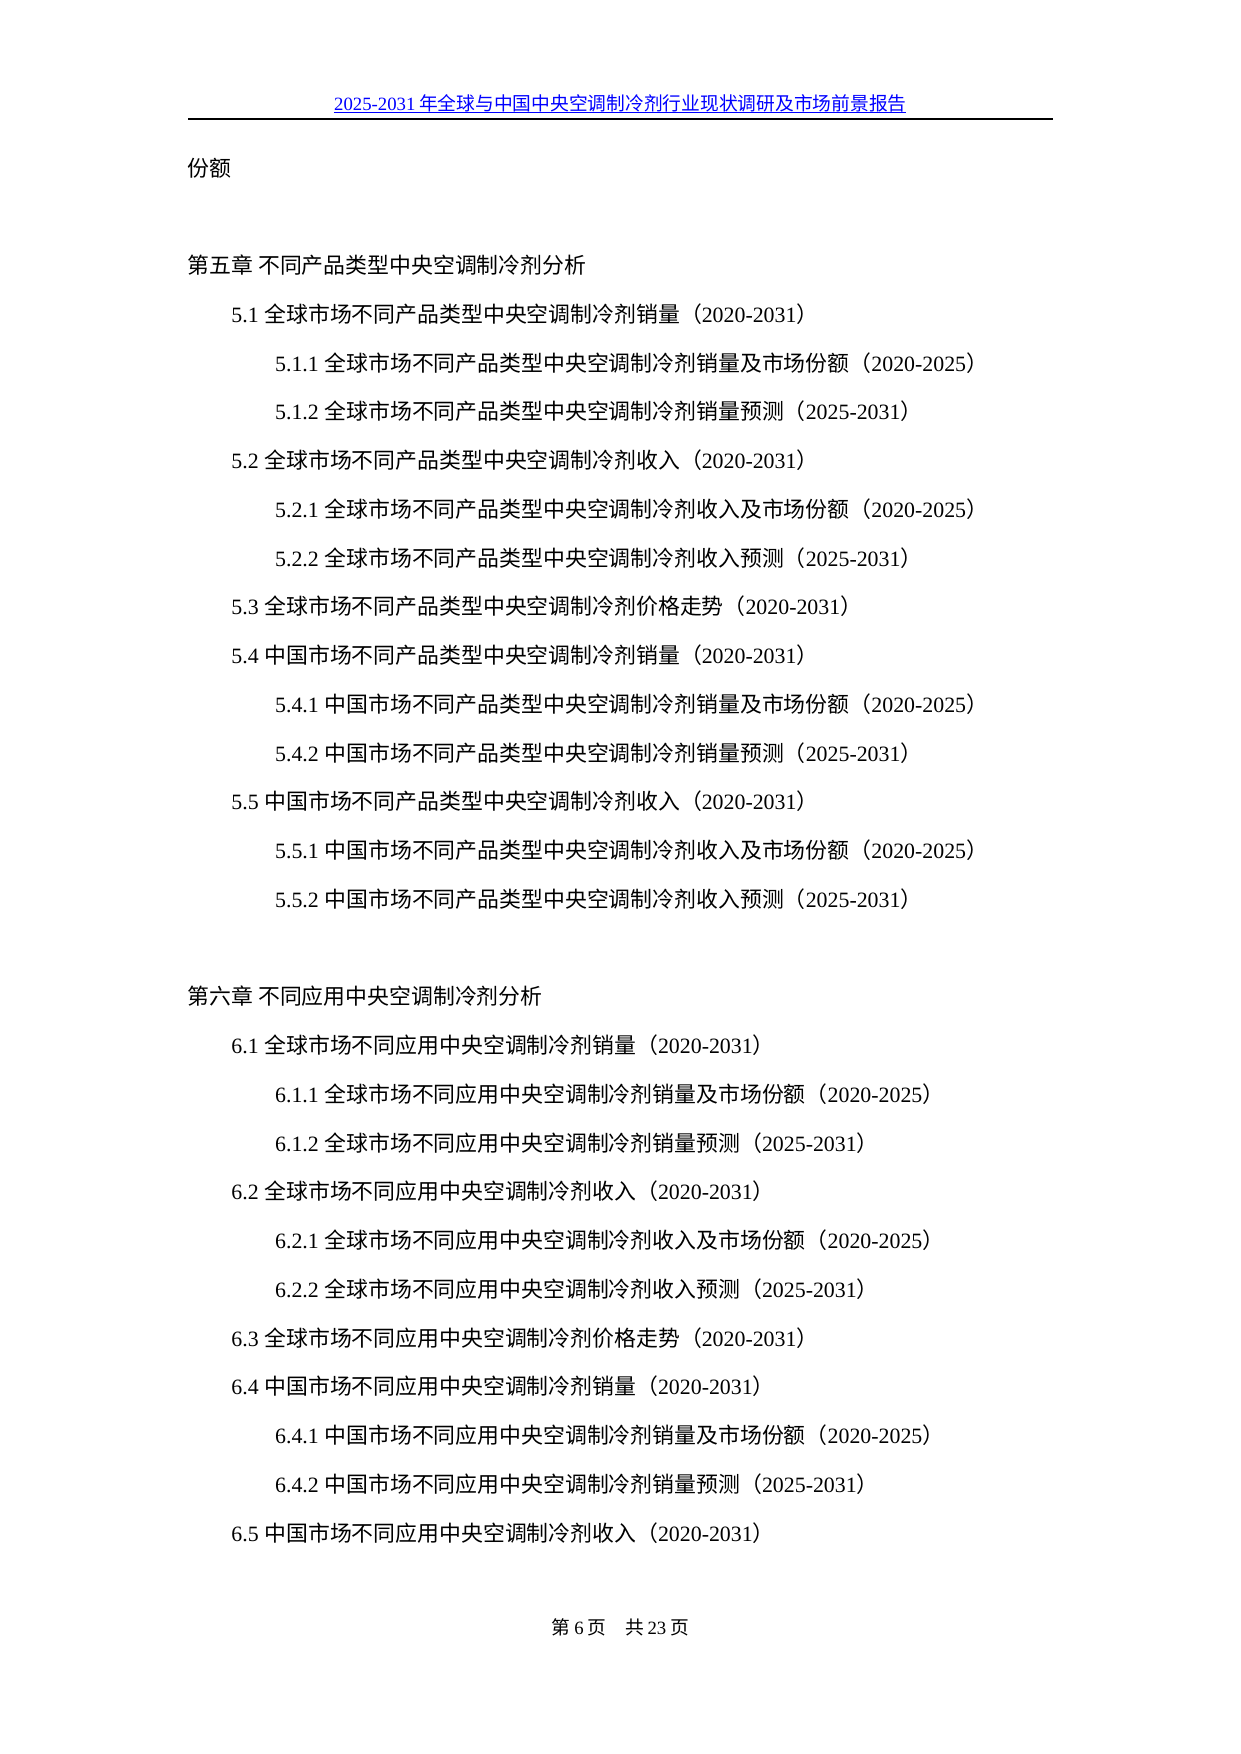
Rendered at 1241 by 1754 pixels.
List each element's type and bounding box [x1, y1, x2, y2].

text [187, 150, 1053, 1548]
